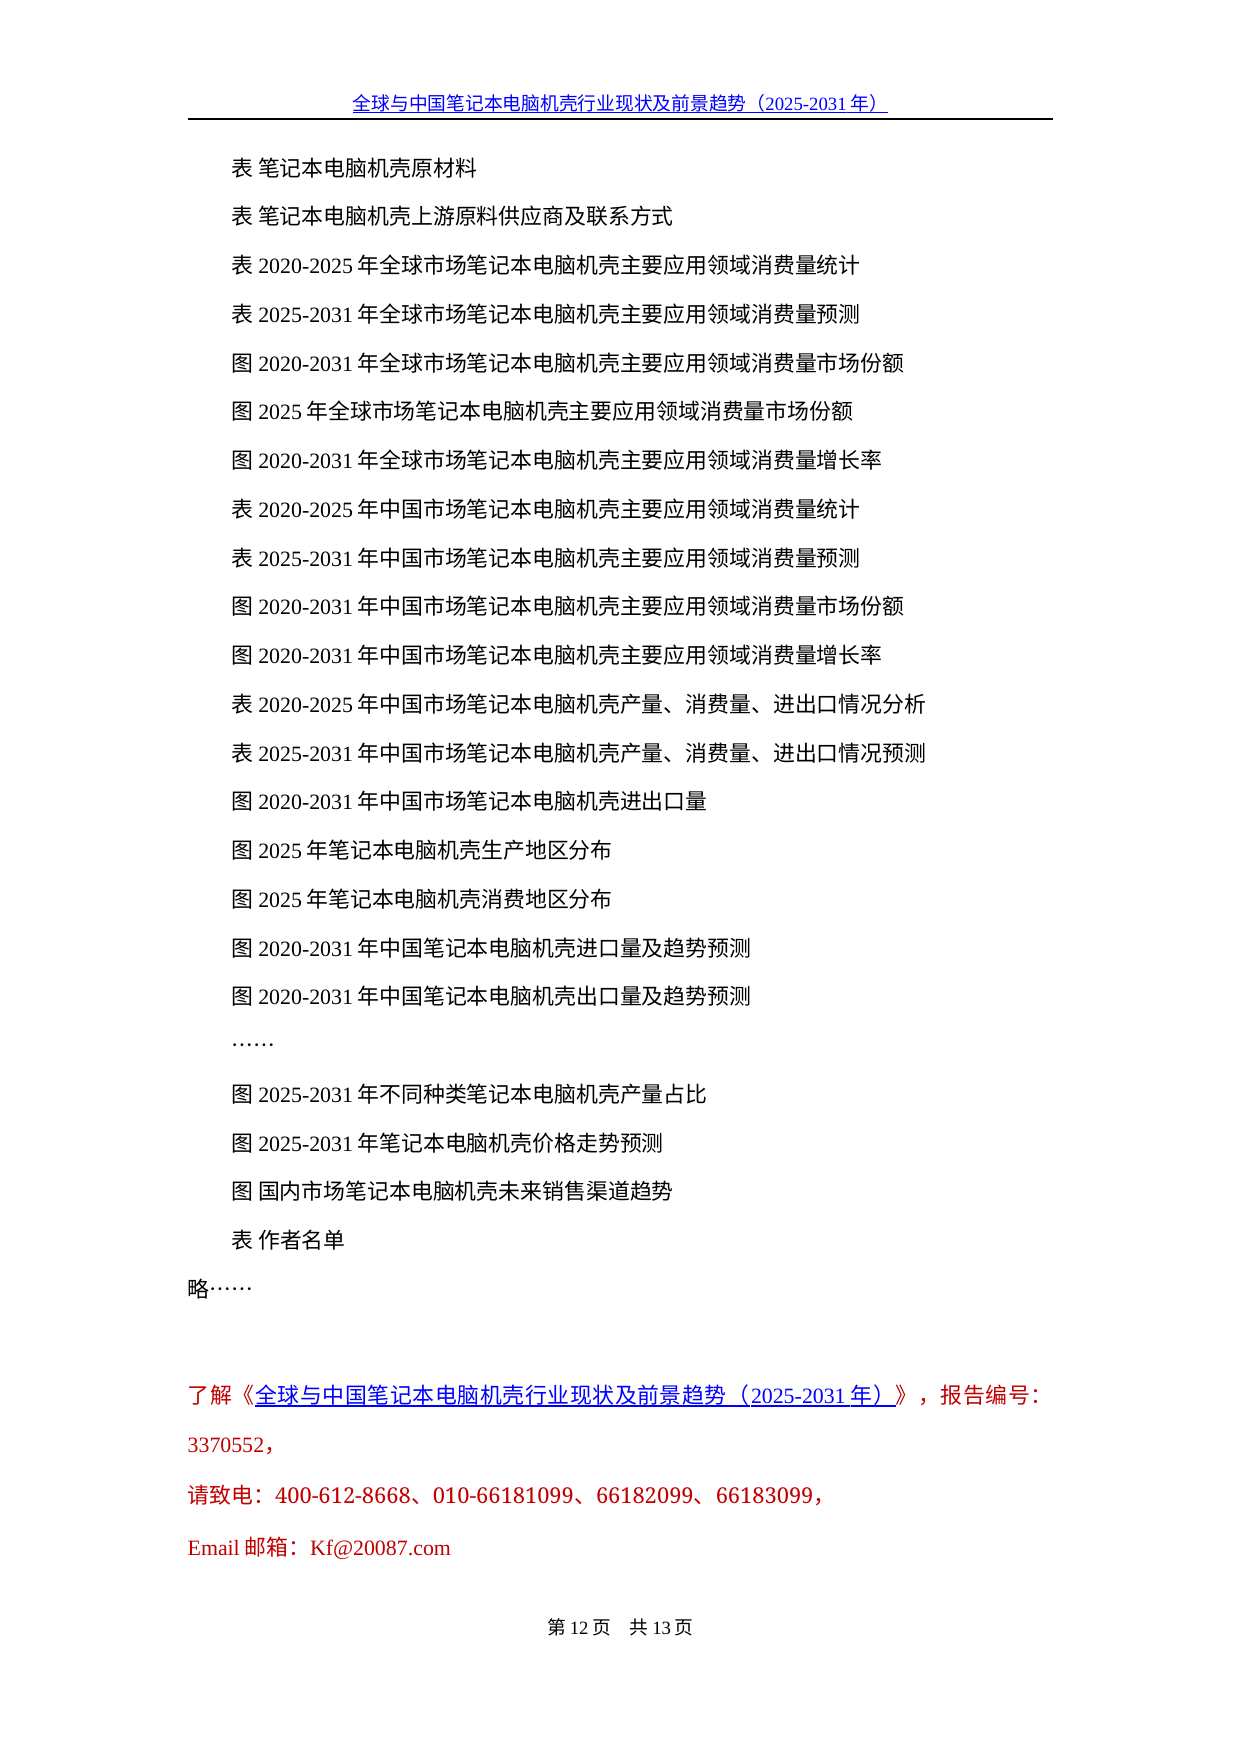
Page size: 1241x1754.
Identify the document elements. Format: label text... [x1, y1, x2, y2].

text 了解《全球与中国笔记本电脑机壳行业现状及前景趋势（2025-2031年）》，报告编号：3370552， [187, 1378, 1053, 1459]
text Email邮箱：Kf@20087.com [187, 1530, 1053, 1562]
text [187, 150, 1053, 1304]
text 请致电：400-612-8668、010-66181099、66182099、66183099， [187, 1478, 1053, 1511]
